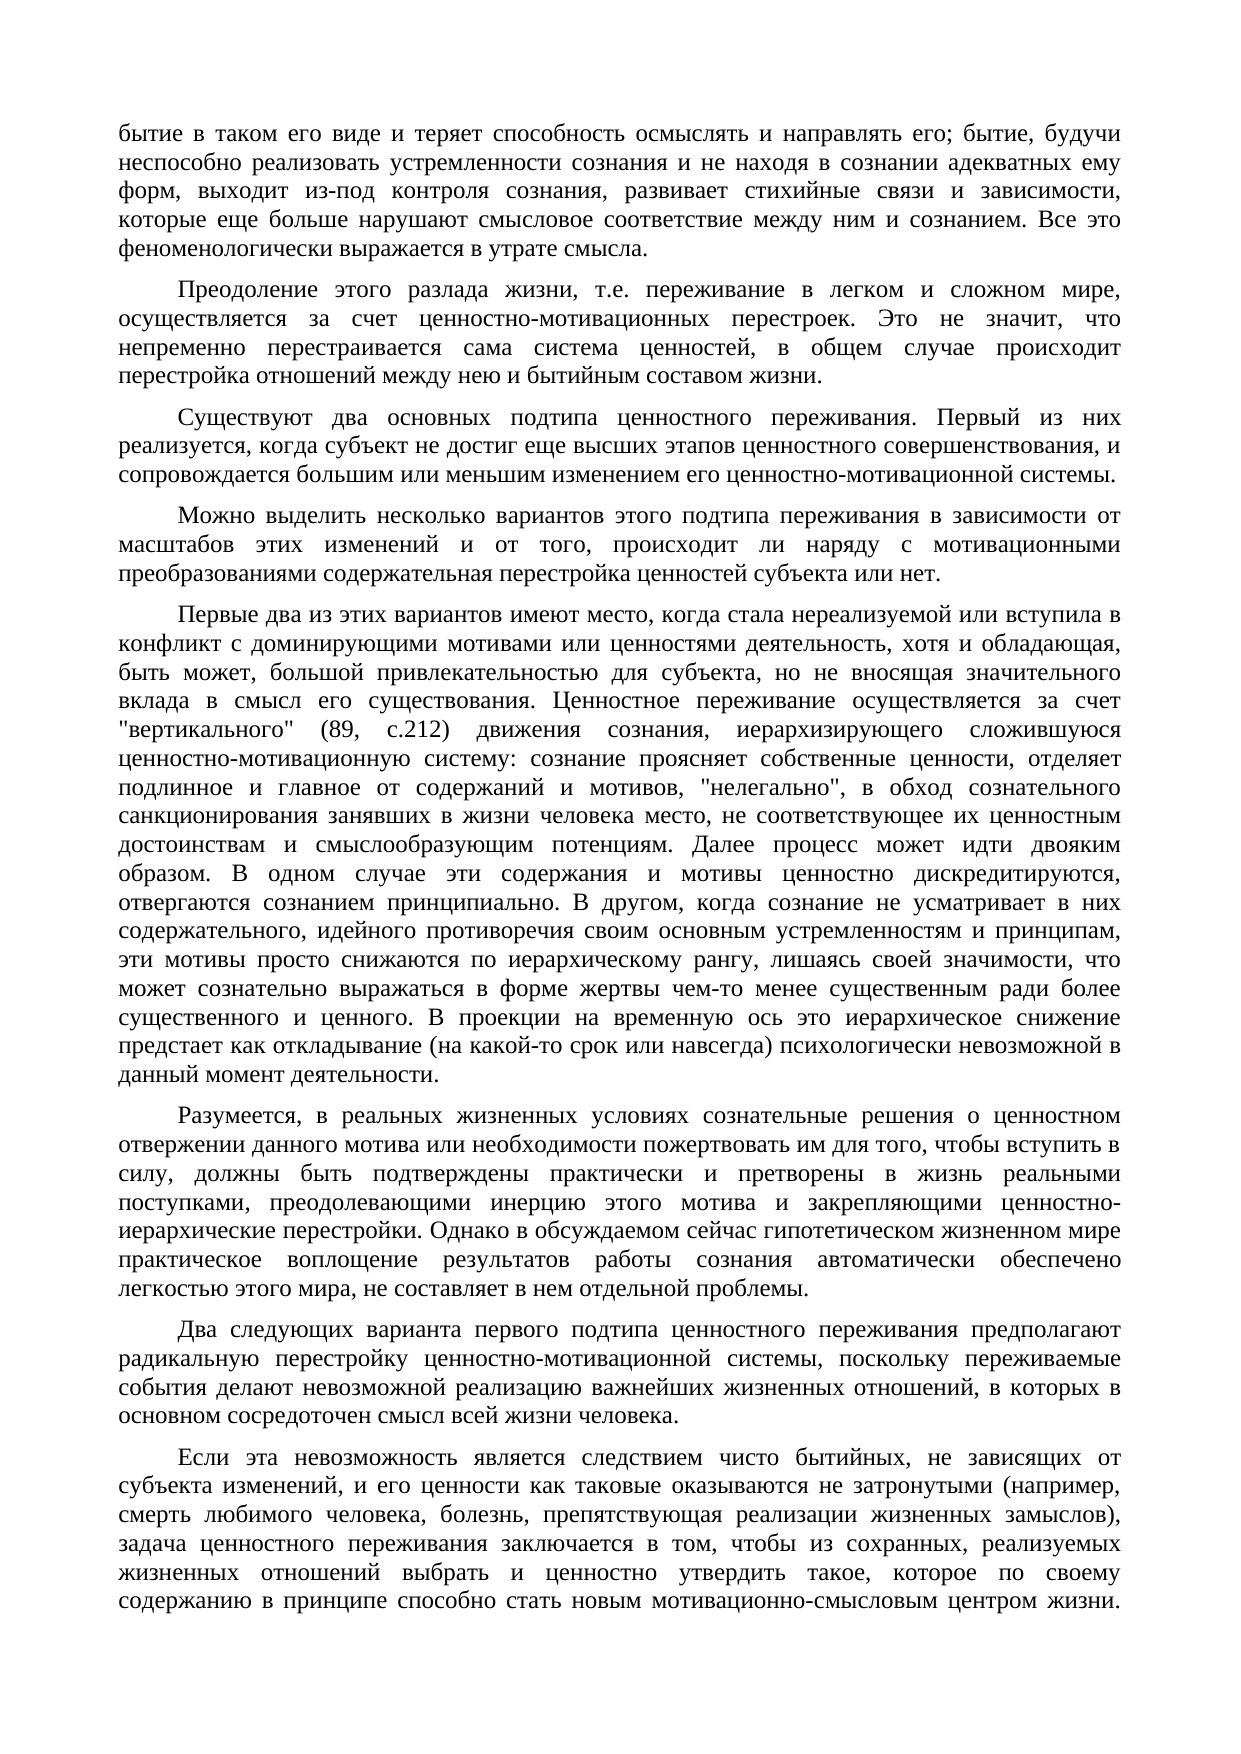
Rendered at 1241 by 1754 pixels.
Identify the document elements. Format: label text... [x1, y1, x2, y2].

text Преодоление этого разлада жизни, т.е. переживание в легком и сложном мире, осуществляется за счет ценностно-мотивационных перестроек. Это не значит, что непременно перестраивается сама система ценностей, в общем случае происходит перестройка отношений между нею и бытийным составом жизни. [118, 274, 1122, 389]
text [118, 118, 1122, 262]
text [118, 1442, 1122, 1614]
text Первые два из этих вариантов имеют место, когда стала нереализуемой или вступила в конфликт с доминирующими мотивами или ценностями деятельность, хотя и обладающая, быть может, большой привлекательностью для субъекта, но не вносящая значительного вклада в смысл его существования. Ценностное переживание осуществляется за счет "вертикального" (89, с.212) движения сознания, иерархизирующего сложившуюся ценностно-мотивационную систему: сознание проясняет собственные ценности, отделяет подлинное и главное от содержаний и мотивов, "нелегально", в обход сознательного санкционирования занявших в жизни человека место, не соответствующее их ценностным достоинствам и смыслообразующим потенциям. Далее процесс может идти двояким образом. В одном случае эти содержания и мотивы ценностно дискредитируются, отвергаются сознанием принципиально. В другом, когда сознание не усматривает в них содержательного, идейного противоречия своим основным устремленностям и принципам, эти мотивы просто снижаются по иерархическому рангу, лишаясь своей значимости, что может сознательно выражаться в форме жертвы чем-то менее существенным ради более существенного и ценного. В проекции на временную ось это иерархическое снижение предстает как откладывание (на какой-то срок или навсегда) психологически невозможной в данный момент деятельности. [118, 599, 1122, 1088]
text Разумеется, в реальных жизненных условиях сознательные решения о ценностном отвержении данного мотива или необходимости пожертвовать им для того, чтобы вступить в силу, должны быть подтверждены практически и претворены в жизнь реальными поступками, преодолевающими инерцию этого мотива и закрепляющими ценностно-иерархические перестройки. Однако в обсуждаемом сейчас гипотетическом жизненном мире практическое воплощение результатов работы сознания автоматически обеспечено легкостью этого мира, не составляет в нем отдельной проблемы. [118, 1101, 1122, 1302]
text Два следующих варианта первого подтипа ценностного переживания предполагают радикальную перестройку ценностно-мотивационной системы, поскольку переживаемые события делают невозможной реализацию важнейших жизненных отношений, в которых в основном сосредоточен смысл всей жизни человека. [118, 1314, 1122, 1429]
text Можно выделить несколько вариантов этого подтипа переживания в зависимости от масштабов этих изменений и от того, происходит ли наряду с мотивационными преобразованиями содержательная перестройка ценностей субъекта или нет. [118, 501, 1122, 587]
text Существуют два основных подтипа ценностного переживания. Первый из них реализуется, когда субъект не достиг еще высших этапов ценностного совершенствования, и сопровождается большим или меньшим изменением его ценностно-мотивационной системы. [118, 402, 1122, 488]
